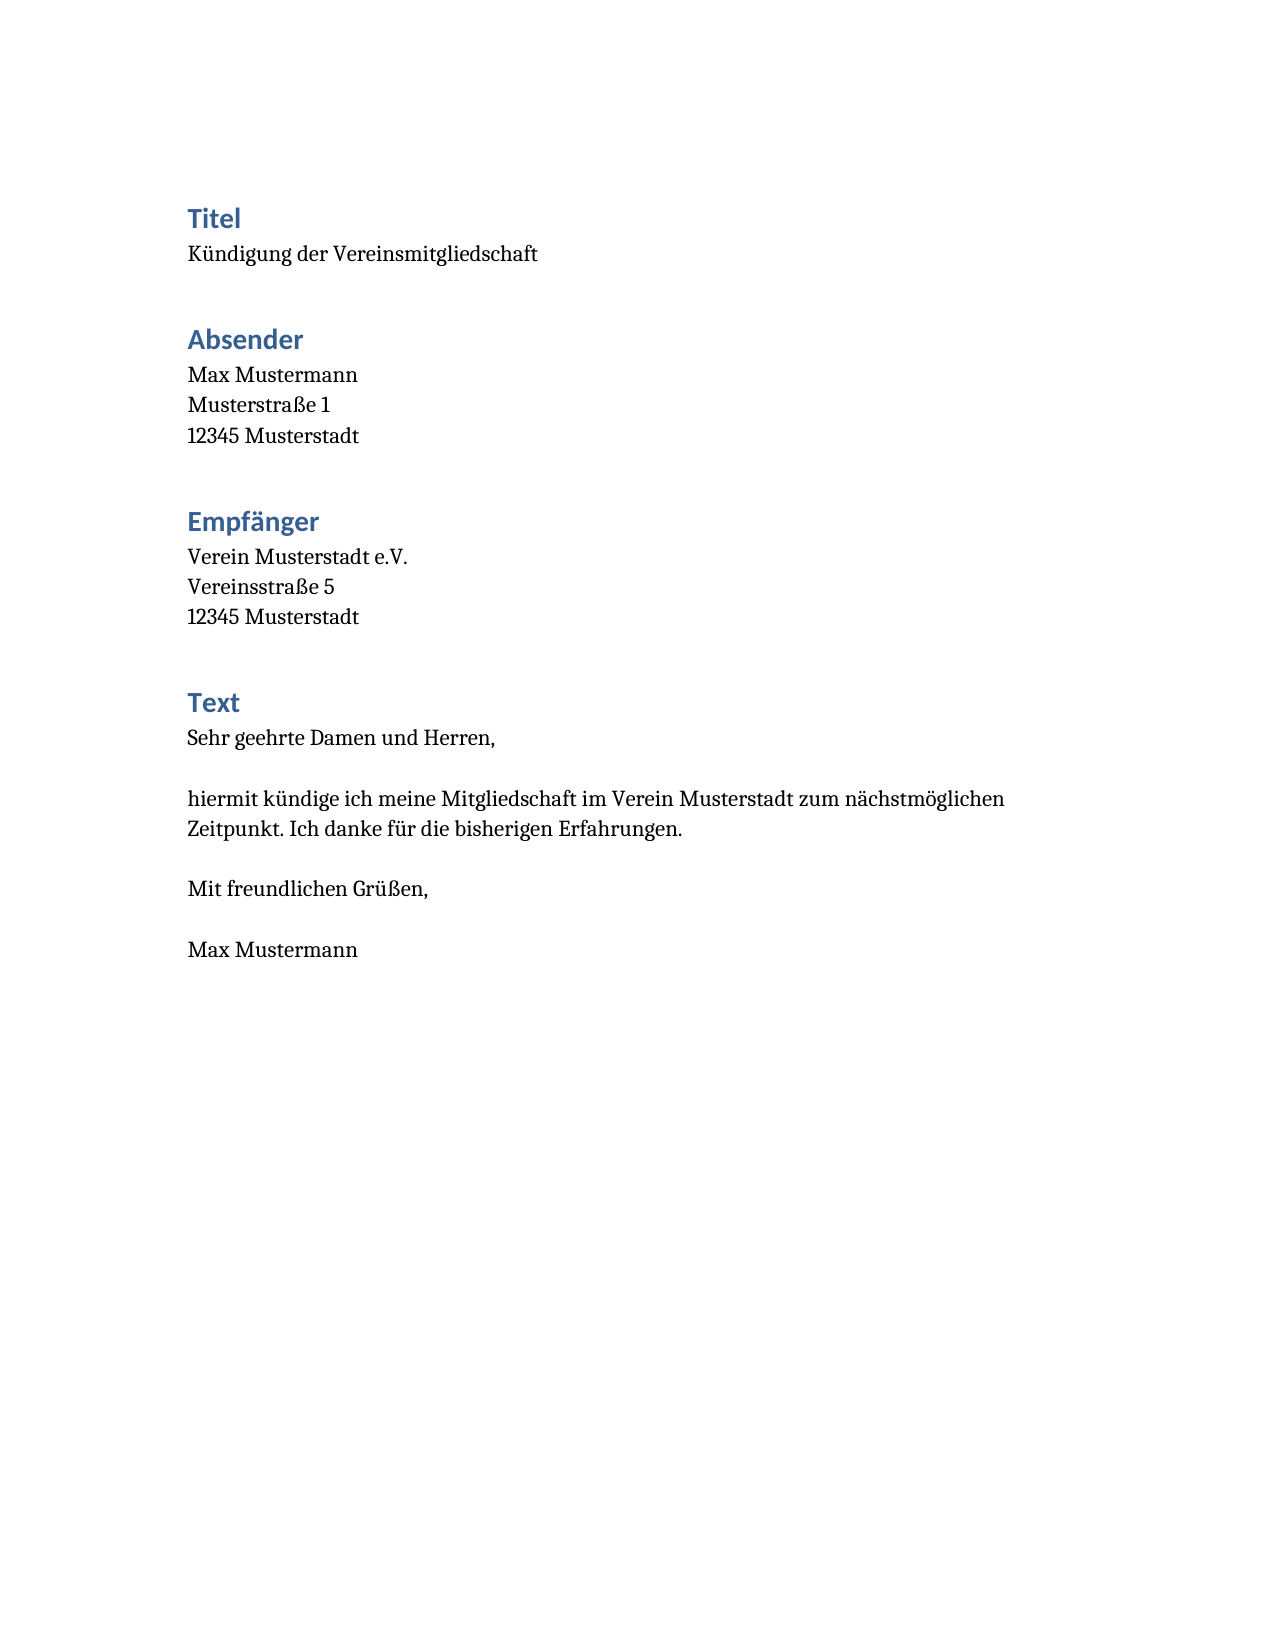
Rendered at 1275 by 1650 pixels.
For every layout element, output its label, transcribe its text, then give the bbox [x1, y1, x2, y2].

subtitle Empfänger [187, 503, 1087, 538]
text Kündigung der Vereinsmitgliedschaft [187, 241, 1087, 267]
text Max Mustermann Musterstraße 1 12345 Musterstadt [187, 362, 1087, 449]
subtitle Titel [187, 200, 1087, 236]
text Sehr geehrte Damen und Herren, hiermit kündige ich meine Mitgliedschaft im Verein Musterstadt zum nächstmöglichen Zeitpunkt. Ich danke für die bisherigen Erfahrungen. Mit freundlichen Grüßen, Max Mustermann [187, 725, 1087, 963]
subtitle Text [187, 684, 1087, 720]
text Verein Musterstadt e.V. Vereinsstraße 5 12345 Musterstadt [187, 544, 1087, 630]
subtitle Absender [187, 321, 1087, 357]
